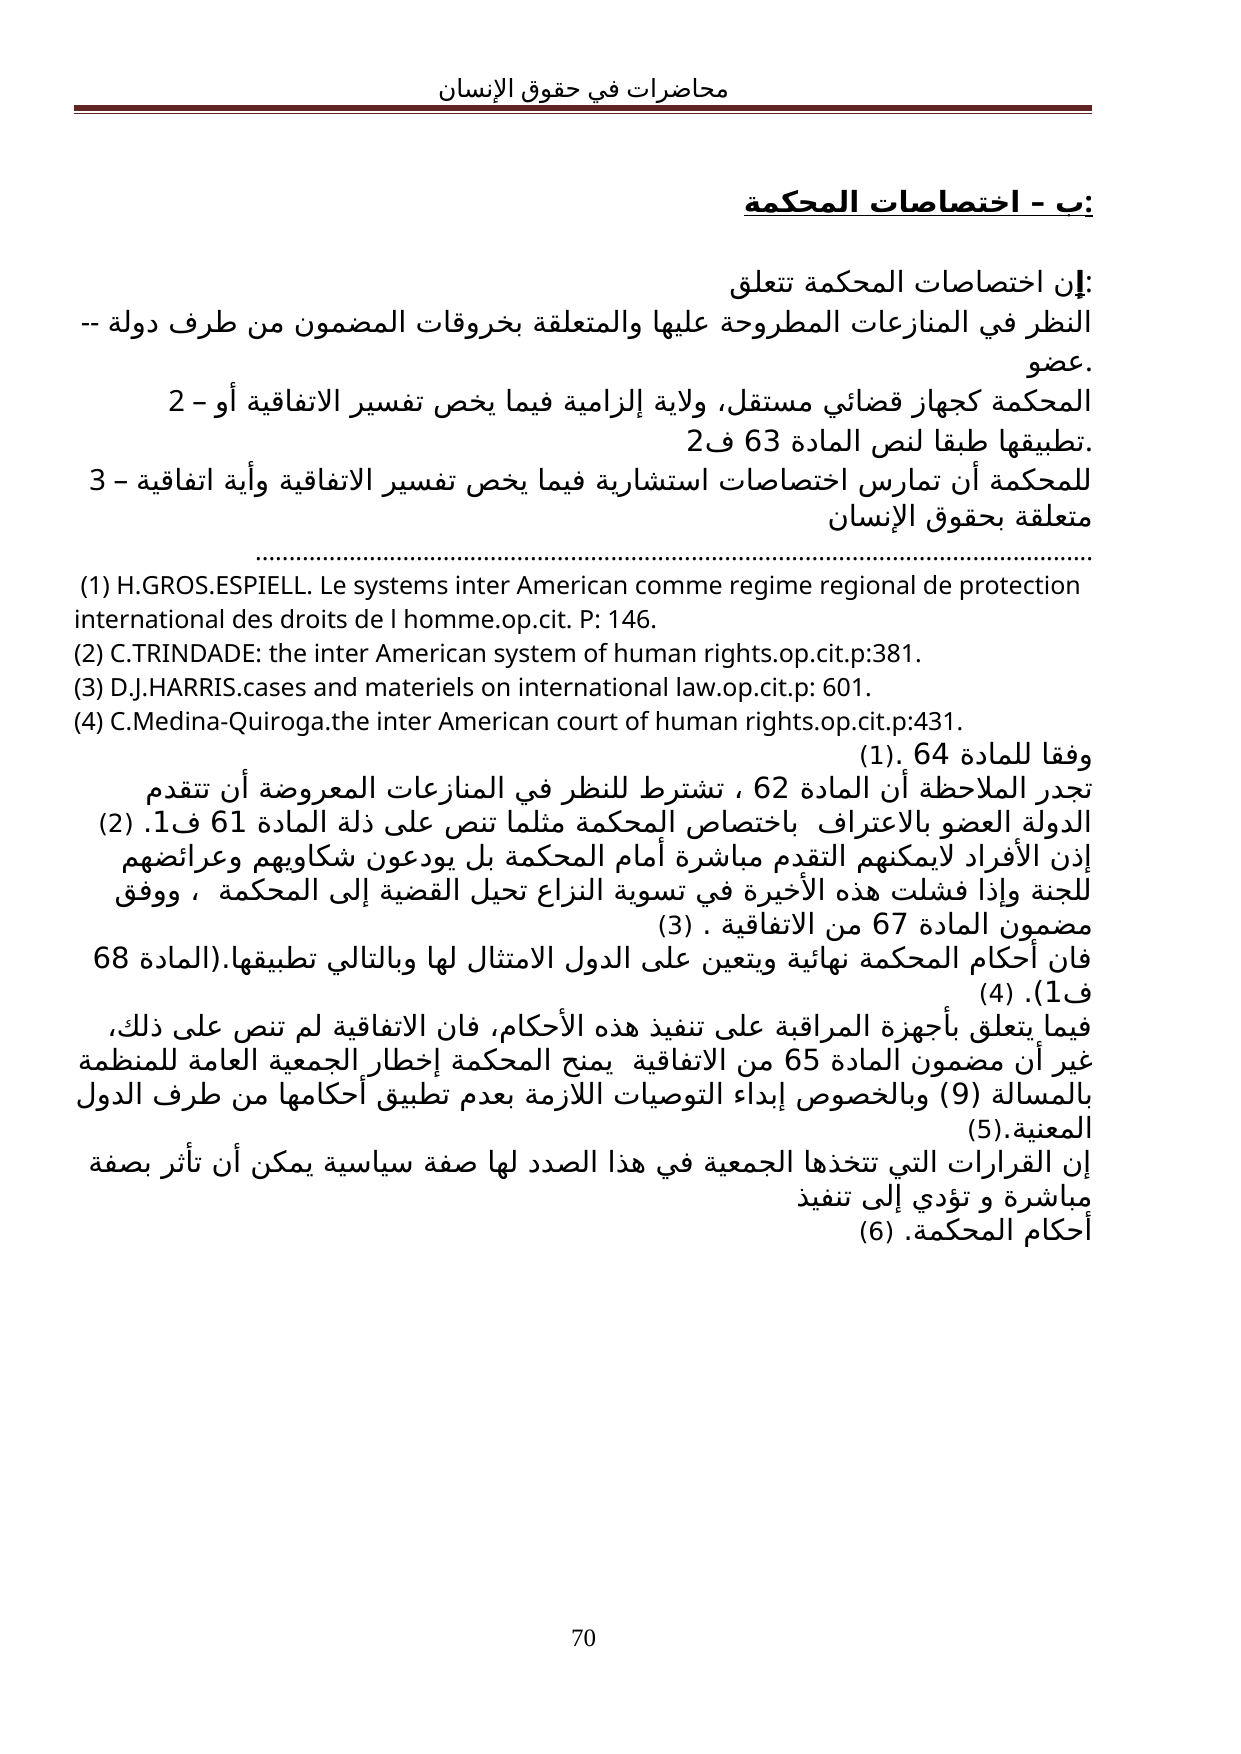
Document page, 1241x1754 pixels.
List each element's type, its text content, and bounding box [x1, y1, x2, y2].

text ............................................................................................................................. [74, 533, 1092, 567]
text إذن الأفراد لايمكنهم التقدم مباشرة أمام المحكمة بل يودعون شكاويهم وعرائضهم للجنة وإذا فشلت هذه الأخيرة في تسوية النزاع تحيل القضية إلى المحكمة ، ووفق مضمون المادة 67 من الاتفاقية . (3) [74, 839, 1092, 941]
text فان أحكام المحكمة نهائية ويتعين على الدول الامتثال لها وبالتالي تطبيقها.(المادة 68 ف1). (4) [74, 941, 1092, 1009]
text ب – اختصاصات المحكمة: [74, 182, 1092, 221]
text أحكام المحكمة. (6) [74, 1213, 1092, 1247]
text 3 – للمحكمة أن تمارس اختصاصات استشارية فيما يخص تفسير الاتفاقية وأية اتفاقية متعلقة بحقوق الإنسان [74, 459, 1092, 533]
text وفقا للمادة 64 .(1) [74, 738, 1092, 772]
text (3) D.J.HARRIS.cases and materiels on international law.op.cit.p: 601. [74, 669, 1092, 703]
text (1) H.GROS.ESPIELL. Le systems inter American comme regime regional de protection international des droits de l homme.op.cit. P: 146. [74, 567, 1092, 635]
text تجدر الملاحظة أن المادة 62 ، تشترط للنظر في المنازعات المعروضة أن تتقدم الدولة العضو بالاعتراف باختصاص المحكمة مثلما تنص على ذلة المادة 61 ف1. (2) [74, 772, 1092, 839]
text إن القرارات التي تتخذها الجمعية في هذا الصدد لها صفة سياسية يمكن أن تأثر بصفة مباشرة و تؤدي إلى تنفيذ [74, 1145, 1092, 1213]
text (4) C.Medina-Quiroga.the inter American court of human rights.op.cit.p:431. [74, 703, 1092, 738]
text إن اختصاصات المحكمة تتعلق: [74, 261, 1092, 301]
text (2) C.TRINDADE: the inter American system of human rights.op.cit.p:381. [74, 635, 1092, 669]
text -- النظر في المنازعات المطروحة عليها والمتعلقة بخروقات المضمون من طرف دولة عضو. [74, 301, 1092, 380]
text فيما يتعلق بأجهزة المراقبة على تنفيذ هذه الأحكام، فان الاتفاقية لم تنص على ذلك، غير أن مضمون المادة 65 من الاتفاقية يمنح المحكمة إخطار الجمعية العامة للمنظمة بالمسالة (9) وبالخصوص إبداء التوصيات اللازمة بعدم تطبيق أحكامها من طرف الدول المعنية.(5) [74, 1009, 1092, 1145]
text 2 – المحكمة كجهاز قضائي مستقل، ولاية إلزامية فيما يخص تفسير الاتفاقية أو تطبيقها طبقا لنص المادة 63 ف2. [74, 380, 1092, 459]
